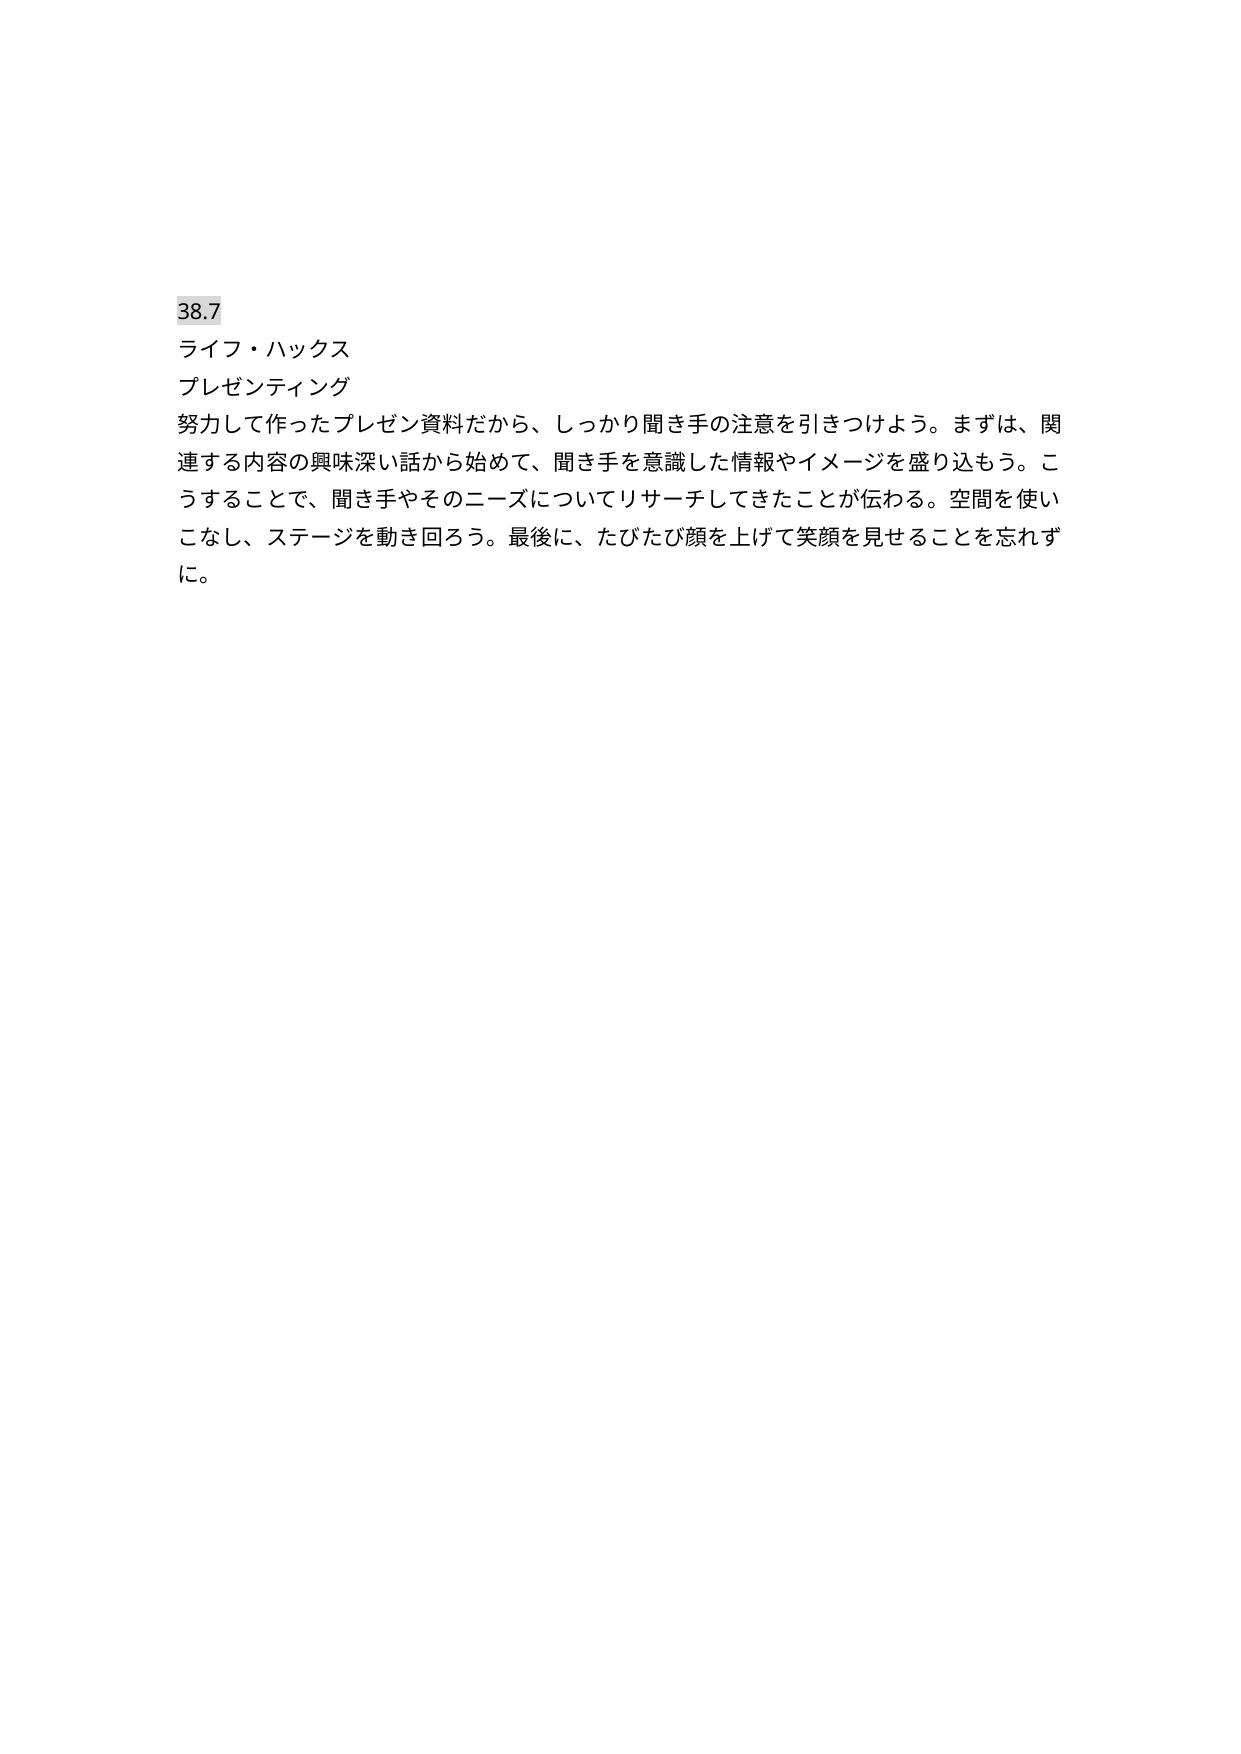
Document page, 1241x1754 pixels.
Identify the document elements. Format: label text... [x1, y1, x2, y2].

text 38.7 [177, 292, 1063, 329]
text ライフ・ハックス [177, 329, 1063, 367]
text プレゼンティング [177, 367, 1063, 404]
text 努力して作ったプレゼン資料だから、しっかり聞き手の注意を引きつけよう。まずは、関連する内容の興味深い話から始めて、聞き手を意識した情報やイメージを盛り込もう。こうすることで、聞き手やそのニーズについてリサーチしてきたことが伝わる。空間を使いこなし、ステージを動き回ろう。最後に、たびたび顔を上げて笑顔を見せることを忘れずに。 [177, 404, 1063, 592]
